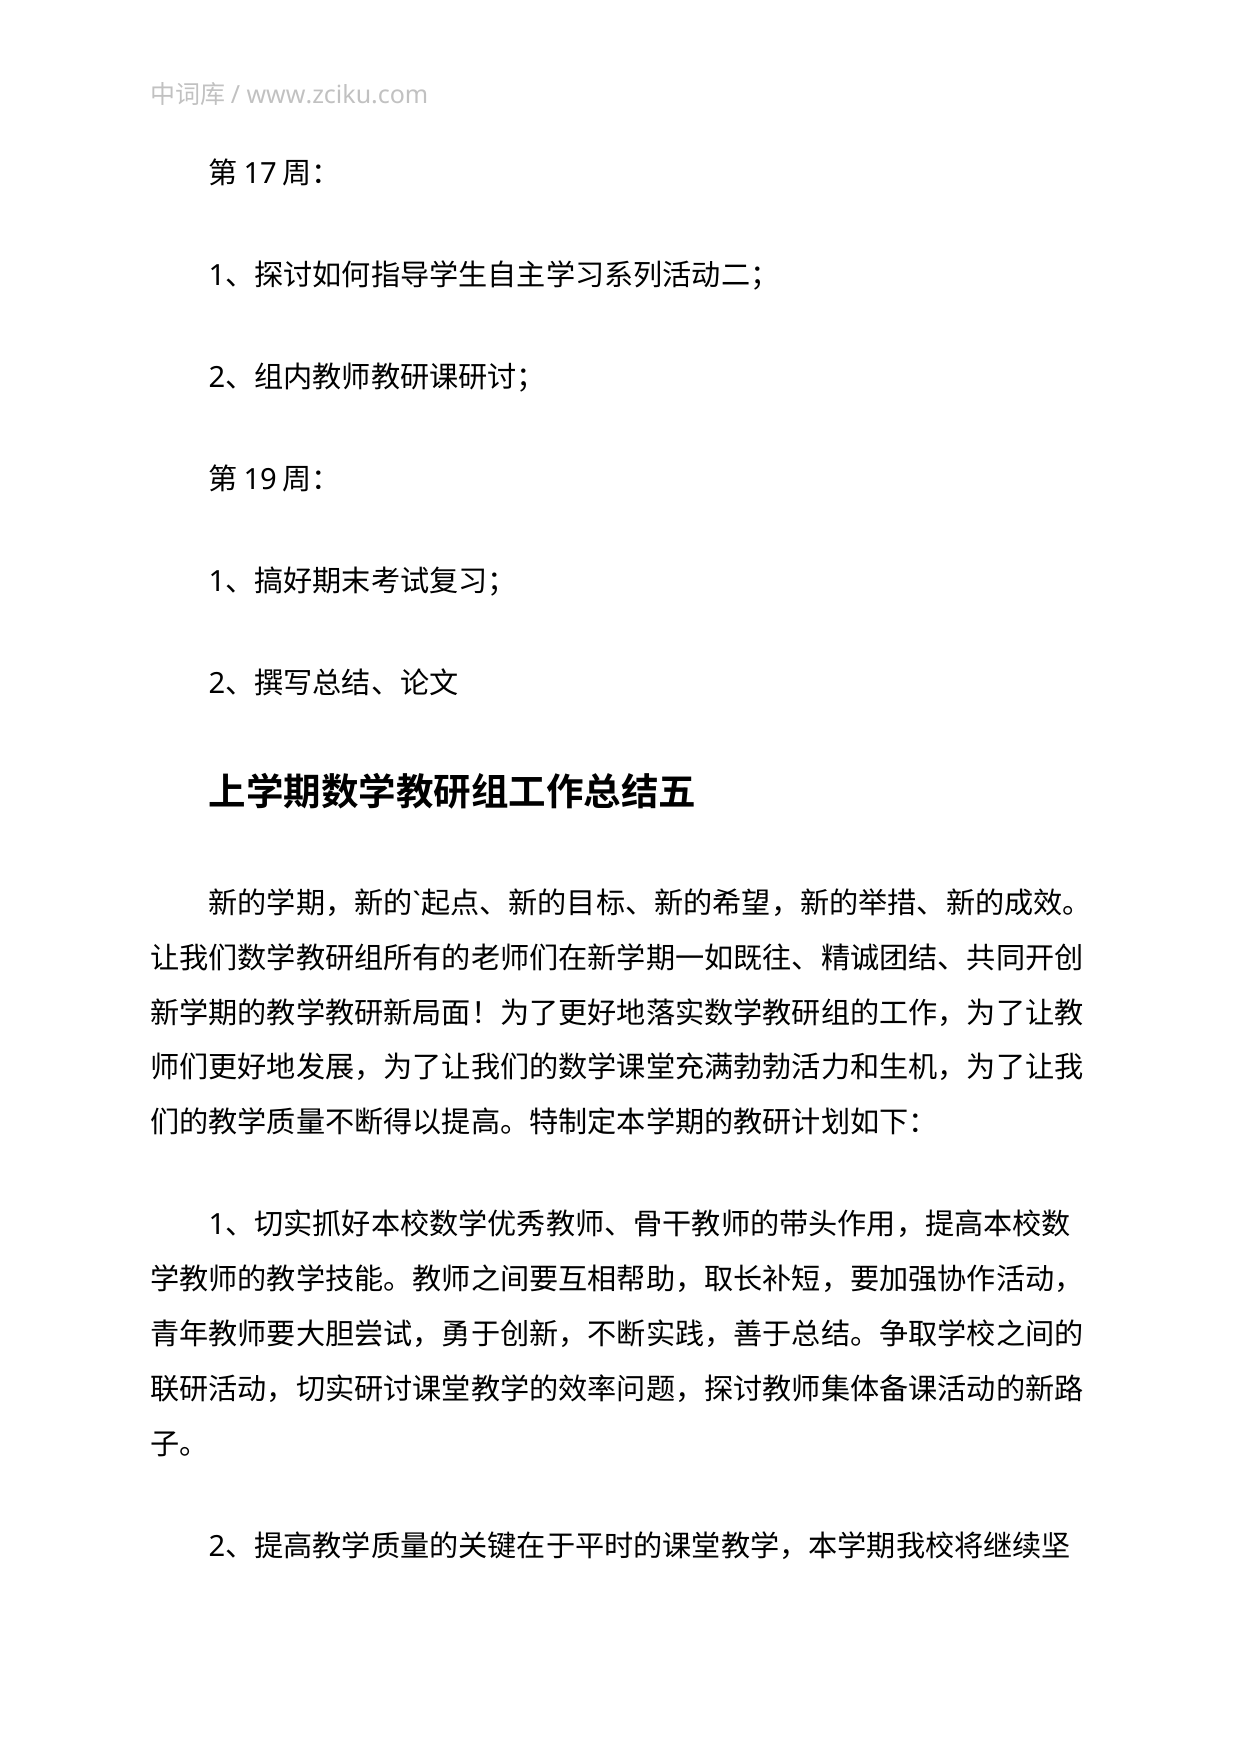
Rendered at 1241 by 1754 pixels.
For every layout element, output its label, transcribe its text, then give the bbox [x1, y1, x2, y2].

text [150, 1522, 1090, 1564]
text 2、撰写总结、论文 [150, 660, 1090, 702]
text 1、探讨如何指导学生自主学习系列活动二； [150, 252, 1090, 294]
text 新的学期，新的`起点、新的目标、新的希望，新的举措、新的成效。让我们数学教研组所有的老师们在新学期一如既往、精诚团结、共同开创新学期的教学教研新局面！为了更好地落实数学教研组的工作，为了让教师们更好地发展，为了让我们的数学课堂充满勃勃活力和生机，为了让我们的教学质量不断得以提高。特制定本学期的教研计划如下： [150, 879, 1090, 1141]
text 1、切实抓好本校数学优秀教师、骨干教师的带头作用，提高本校数学教师的教学技能。教师之间要互相帮助，取长补短，要加强协作活动，青年教师要大胆尝试，勇于创新，不断实践，善于总结。争取学校之间的联研活动，切实研讨课堂教学的效率问题，探讨教师集体备课活动的新路子。 [150, 1201, 1090, 1463]
text 1、搞好期末考试复习； [150, 558, 1090, 600]
text 2、组内教师教研课研讨； [150, 354, 1090, 396]
text 第17周： [150, 150, 1090, 192]
text 上学期数学教研组工作总结五 [150, 762, 1090, 816]
text 第19周： [150, 456, 1090, 498]
